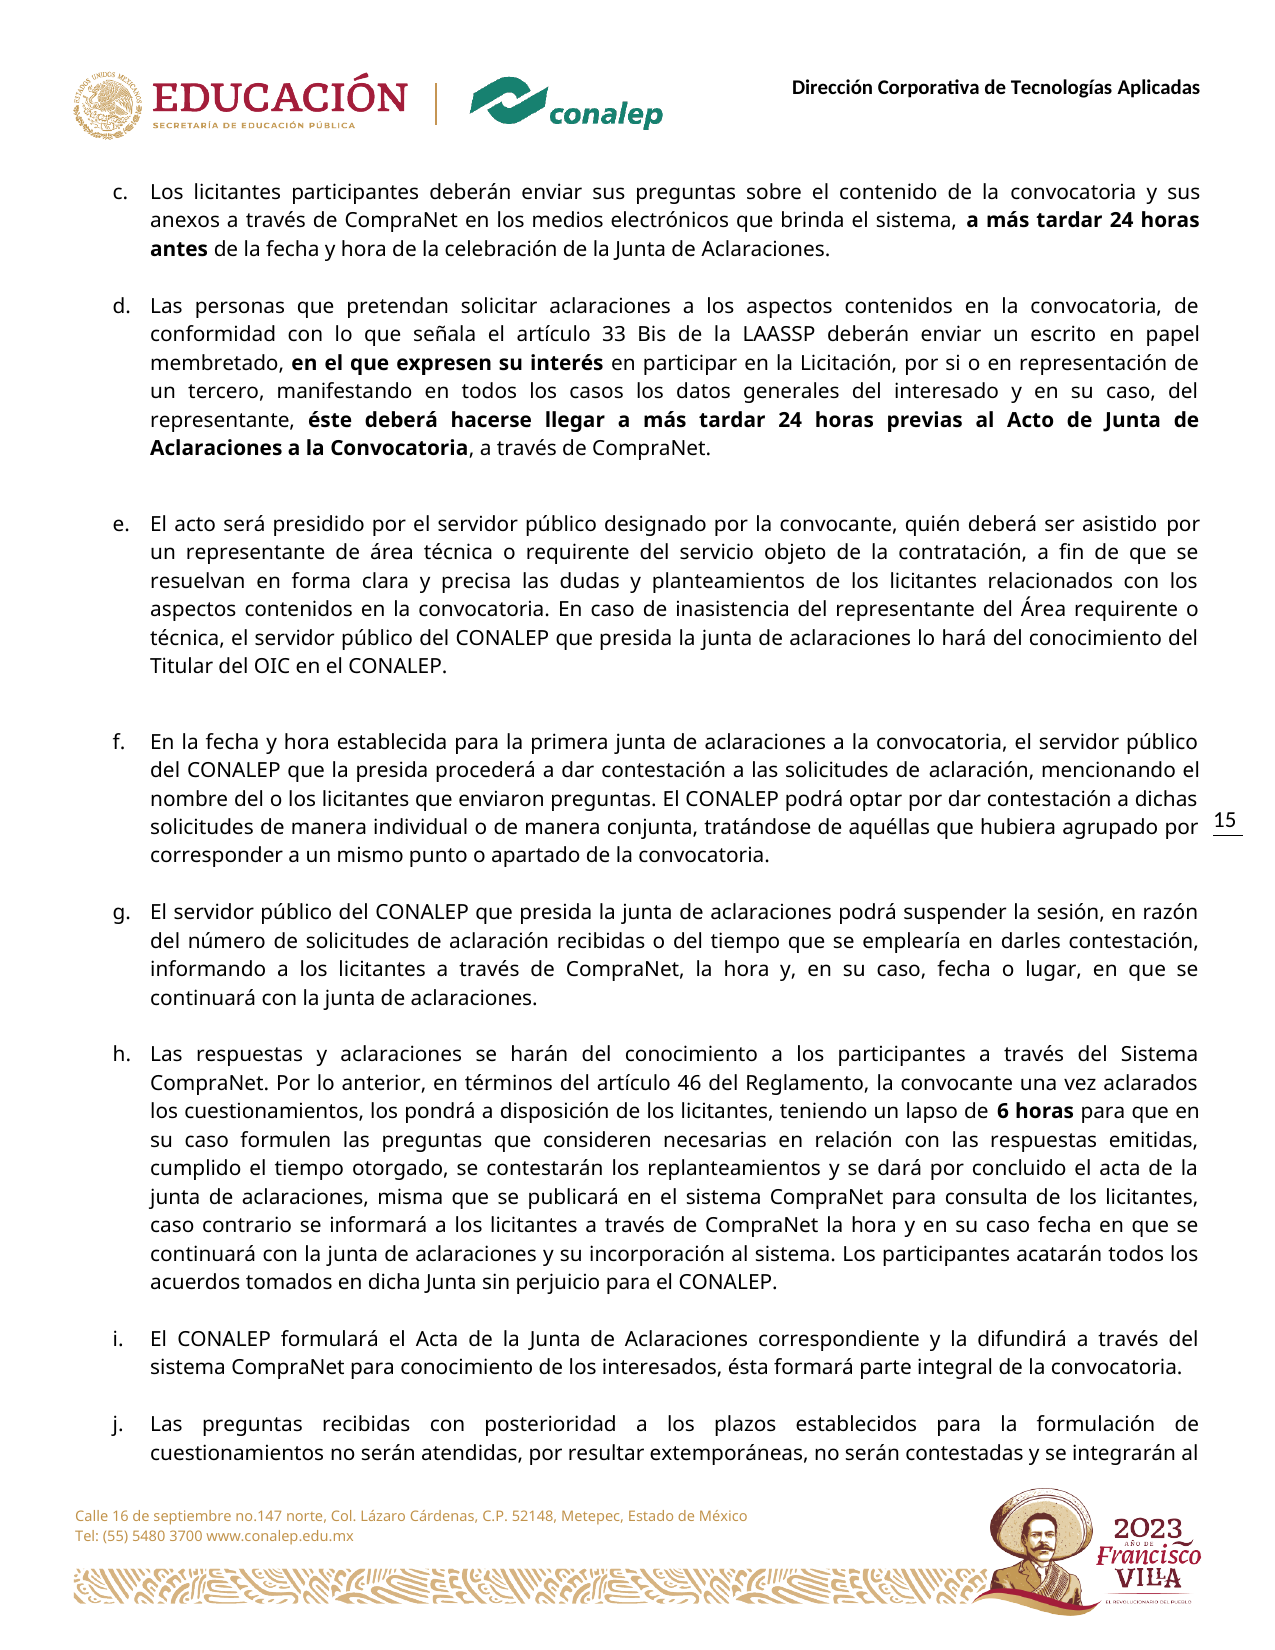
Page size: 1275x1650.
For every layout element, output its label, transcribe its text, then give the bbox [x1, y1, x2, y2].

picture [452, 64, 699, 142]
list En la fecha y hora establecida para la primera junta de aclaraciones a la convocatoria, el servidor público del CONALEP que la presida procederá a dar contestación a las solicitudes de aclaración, mencionando el nombre del o los licitantes que enviaron preguntas. El CONALEP podrá optar por dar contestación a dichas solicitudes de manera individual o de manera conjunta, tratándose de aquéllas que hubiera agrupado por corresponder a un mismo punto o apartado de la convocatoria. [112, 727, 1200, 869]
list El acto será presidido por el servidor público designado por la convocante, quién deberá ser asistido por un representante de área técnica o requirente del servicio objeto de la contratación, a fin de que se resuelvan en forma clara y precisa las dudas y planteamientos de los licitantes relacionados con los aspectos contenidos en la convocatoria. En caso de inasistencia del representante del Área requirente o técnica, el servidor público del CONALEP que presida la junta de aclaraciones lo hará del conocimiento del Titular del OIC en el CONALEP. [112, 509, 1200, 679]
list Las personas que pretendan solicitar aclaraciones a los aspectos contenidos en la convocatoria, de conformidad con lo que señala el artículo 33 Bis de la LAASSP deberán enviar un escrito en papel membretado, en el que expresen su interés en participar en la Licitación, por si o en representación de un tercero, manifestando en todos los casos los datos generales del interesado y en su caso, del representante, éste deberá hacerse llegar a más tardar 24 horas previas al Acto de Junta de Aclaraciones a la Convocatoria, a través de CompraNet. [112, 291, 1200, 462]
list Los licitantes participantes deberán enviar sus preguntas sobre el contenido de la convocatoria y sus anexos a través de CompraNet en los medios electrónicos que brinda el sistema, a más tardar 24 horas antes de la fecha y hora de la celebración de la Junta de Aclaraciones. [112, 177, 1200, 262]
picture [73, 71, 408, 140]
picture [73, 1487, 1202, 1616]
list Las respuestas y aclaraciones se harán del conocimiento a los participantes a través del Sistema CompraNet. Por lo anterior, en términos del artículo 46 del Reglamento, la convocante una vez aclarados los cuestionamientos, los pondrá a disposición de los licitantes, teniendo un lapso de 6 horas para que en su caso formulen las preguntas que consideren necesarias en relación con las respuestas emitidas, cumplido el tiempo otorgado, se contestarán los replanteamientos y se dará por concluido el acta de la junta de aclaraciones, misma que se publicará en el sistema CompraNet para consulta de los licitantes, caso contrario se informará a los licitantes a través de CompraNet la hora y en su caso fecha en que se continuará con la junta de aclaraciones y su incorporación al sistema. Los participantes acatarán todos los acuerdos tomados en dicha Junta sin perjuicio para el CONALEP. [112, 1039, 1200, 1296]
list El CONALEP formulará el Acta de la Junta de Aclaraciones correspondiente y la difundirá a través del sistema CompraNet para conocimiento de los interesados, ésta formará parte integral de la convocatoria. [112, 1324, 1200, 1381]
list El servidor público del CONALEP que presida la junta de aclaraciones podrá suspender la sesión, en razón del número de solicitudes de aclaración recibidas o del tiempo que se emplearía en darles contestación, informando a los licitantes a través de CompraNet, la hora y, en su caso, fecha o lugar, en que se continuará con la junta de aclaraciones. [112, 897, 1200, 1011]
